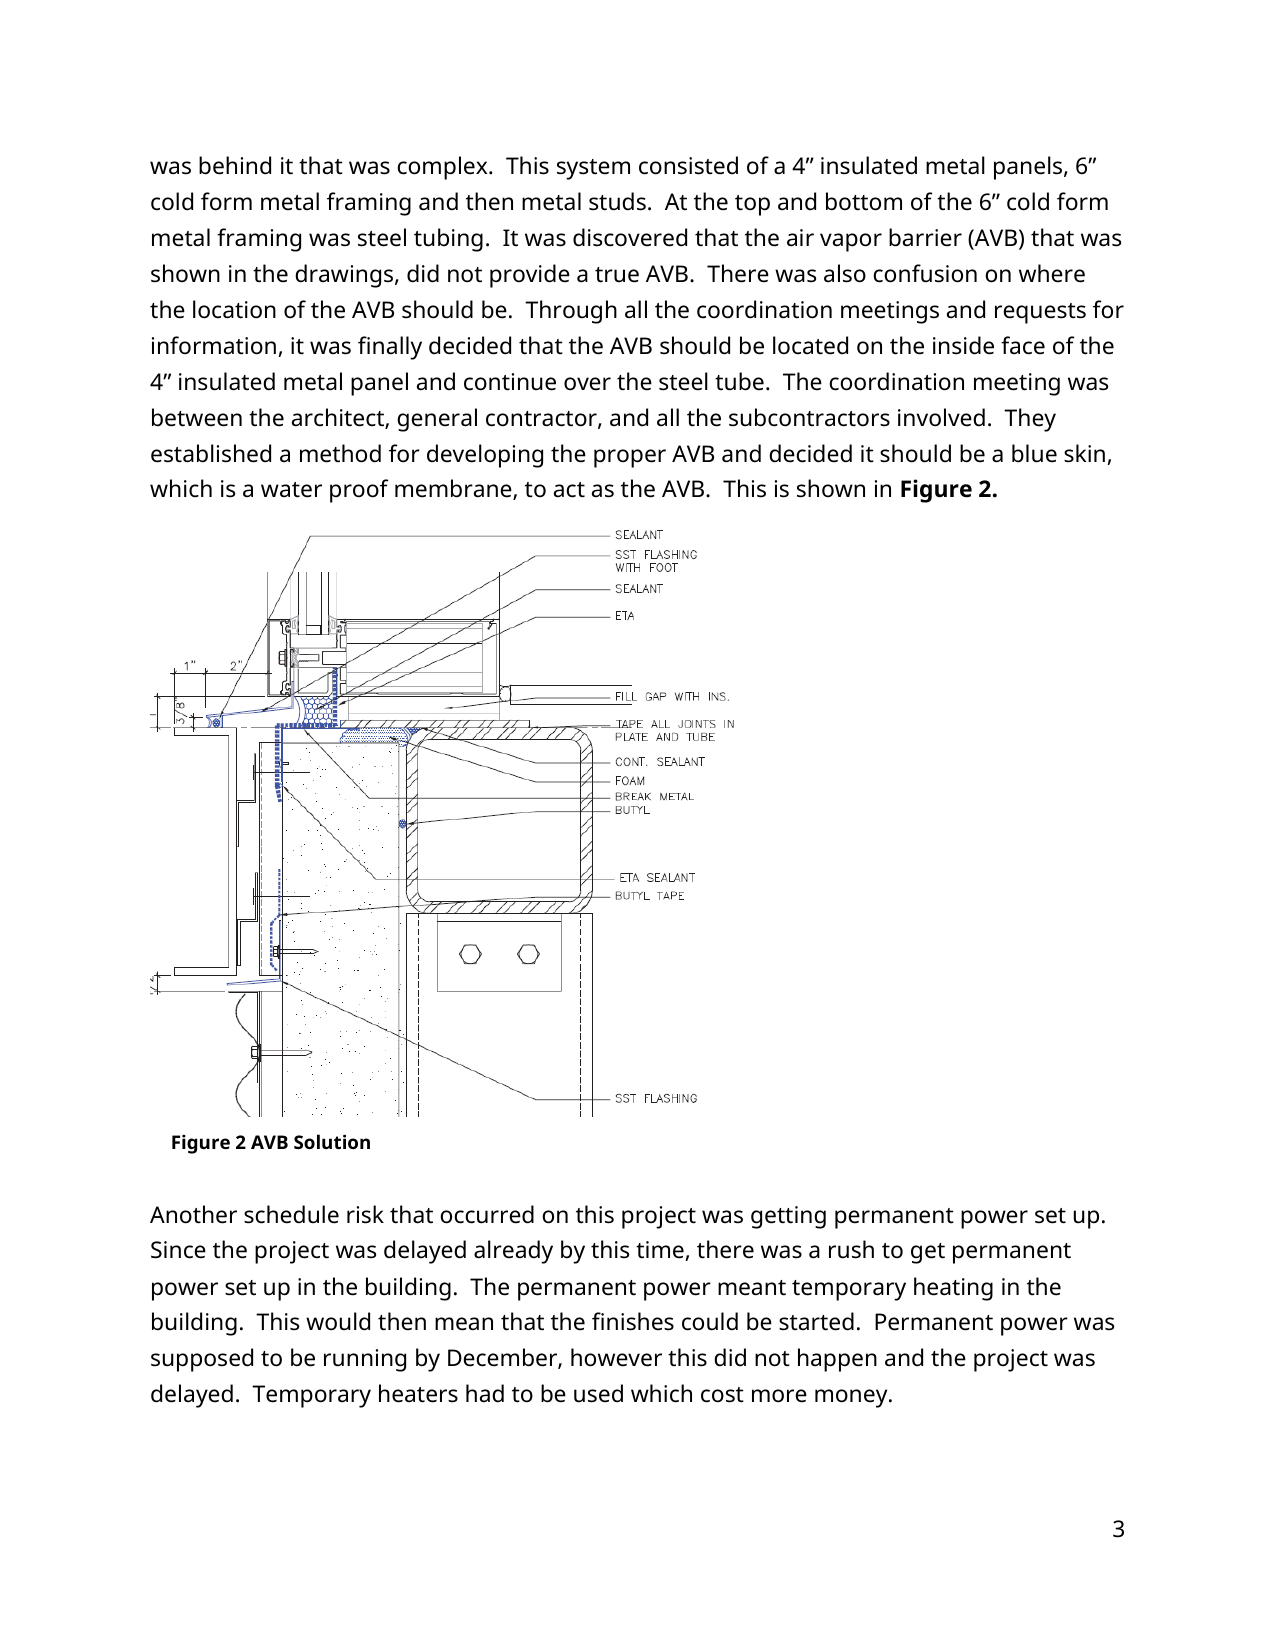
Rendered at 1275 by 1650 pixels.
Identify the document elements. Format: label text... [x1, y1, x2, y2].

picture [150, 509, 738, 1117]
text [150, 150, 1125, 1116]
text Another schedule risk that occurred on this project was getting permanent power set up. Since the project was delayed already by this time, there was a rush to get permanent power set up in the building. The permanent power meant temporary heating in the building. This would then mean that the finishes could be started. Permanent power was supposed to be running by December, however this did not happen and the project was delayed. Temporary heaters had to be used which cost more money. [150, 1198, 1125, 1409]
